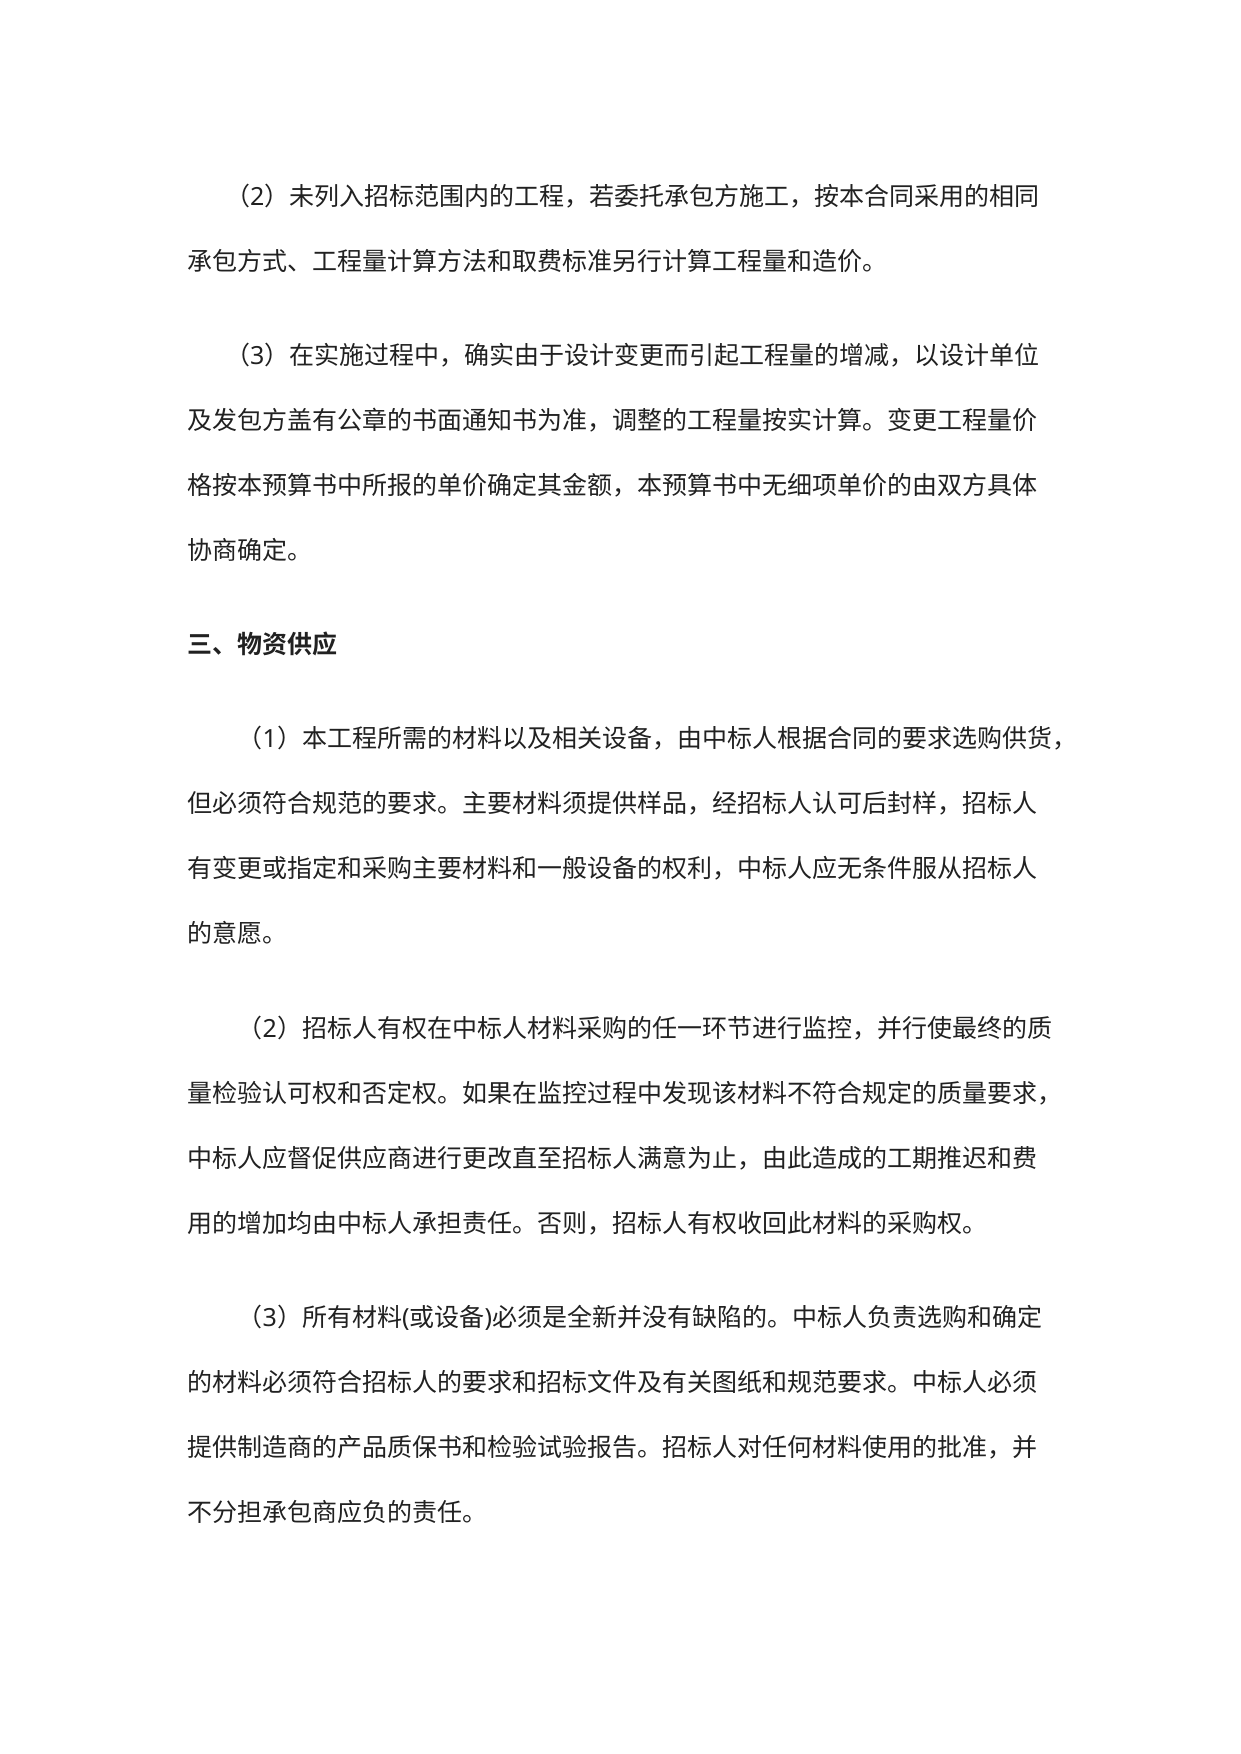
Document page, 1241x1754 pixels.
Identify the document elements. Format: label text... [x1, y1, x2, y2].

text （2）招标人有权在中标人材料采购的任一环节进行监控，并行使最终的质量检验认可权和否定权。如果在监控过程中发现该材料不符合规定的质量要求，中标人应督促供应商进行更改直至招标人满意为止，由此造成的工期推迟和费用的增加均由中标人承担责任。否则，招标人有权收回此材料的采购权。 [187, 994, 1053, 1254]
text （3）所有材料(或设备)必须是全新并没有缺陷的。中标人负责选购和确定的材料必须符合招标人的要求和招标文件及有关图纸和规范要求。中标人必须提供制造商的产品质保书和检验试验报告。招标人对任何材料使用的批准，并不分担承包商应负的责任。 [187, 1283, 1053, 1543]
text （3）在实施过程中，确实由于设计变更而引起工程量的增减，以设计单位及发包方盖有公章的书面通知书为准，调整的工程量按实计算。变更工程量价格按本预算书中所报的单价确定其金额，本预算书中无细项单价的由双方具体协商确定。 [187, 321, 1053, 581]
text （2）未列入招标范围内的工程，若委托承包方施工，按本合同采用的相同承包方式、工程量计算方法和取费标准另行计算工程量和造价。 [187, 162, 1053, 292]
text 三、物资供应 [187, 610, 1053, 675]
text （1）本工程所需的材料以及相关设备，由中标人根据合同的要求选购供货，但必须符合规范的要求。主要材料须提供样品，经招标人认可后封样，招标人有变更或指定和采购主要材料和一般设备的权利，中标人应无条件服从招标人的意愿。 [187, 704, 1053, 964]
